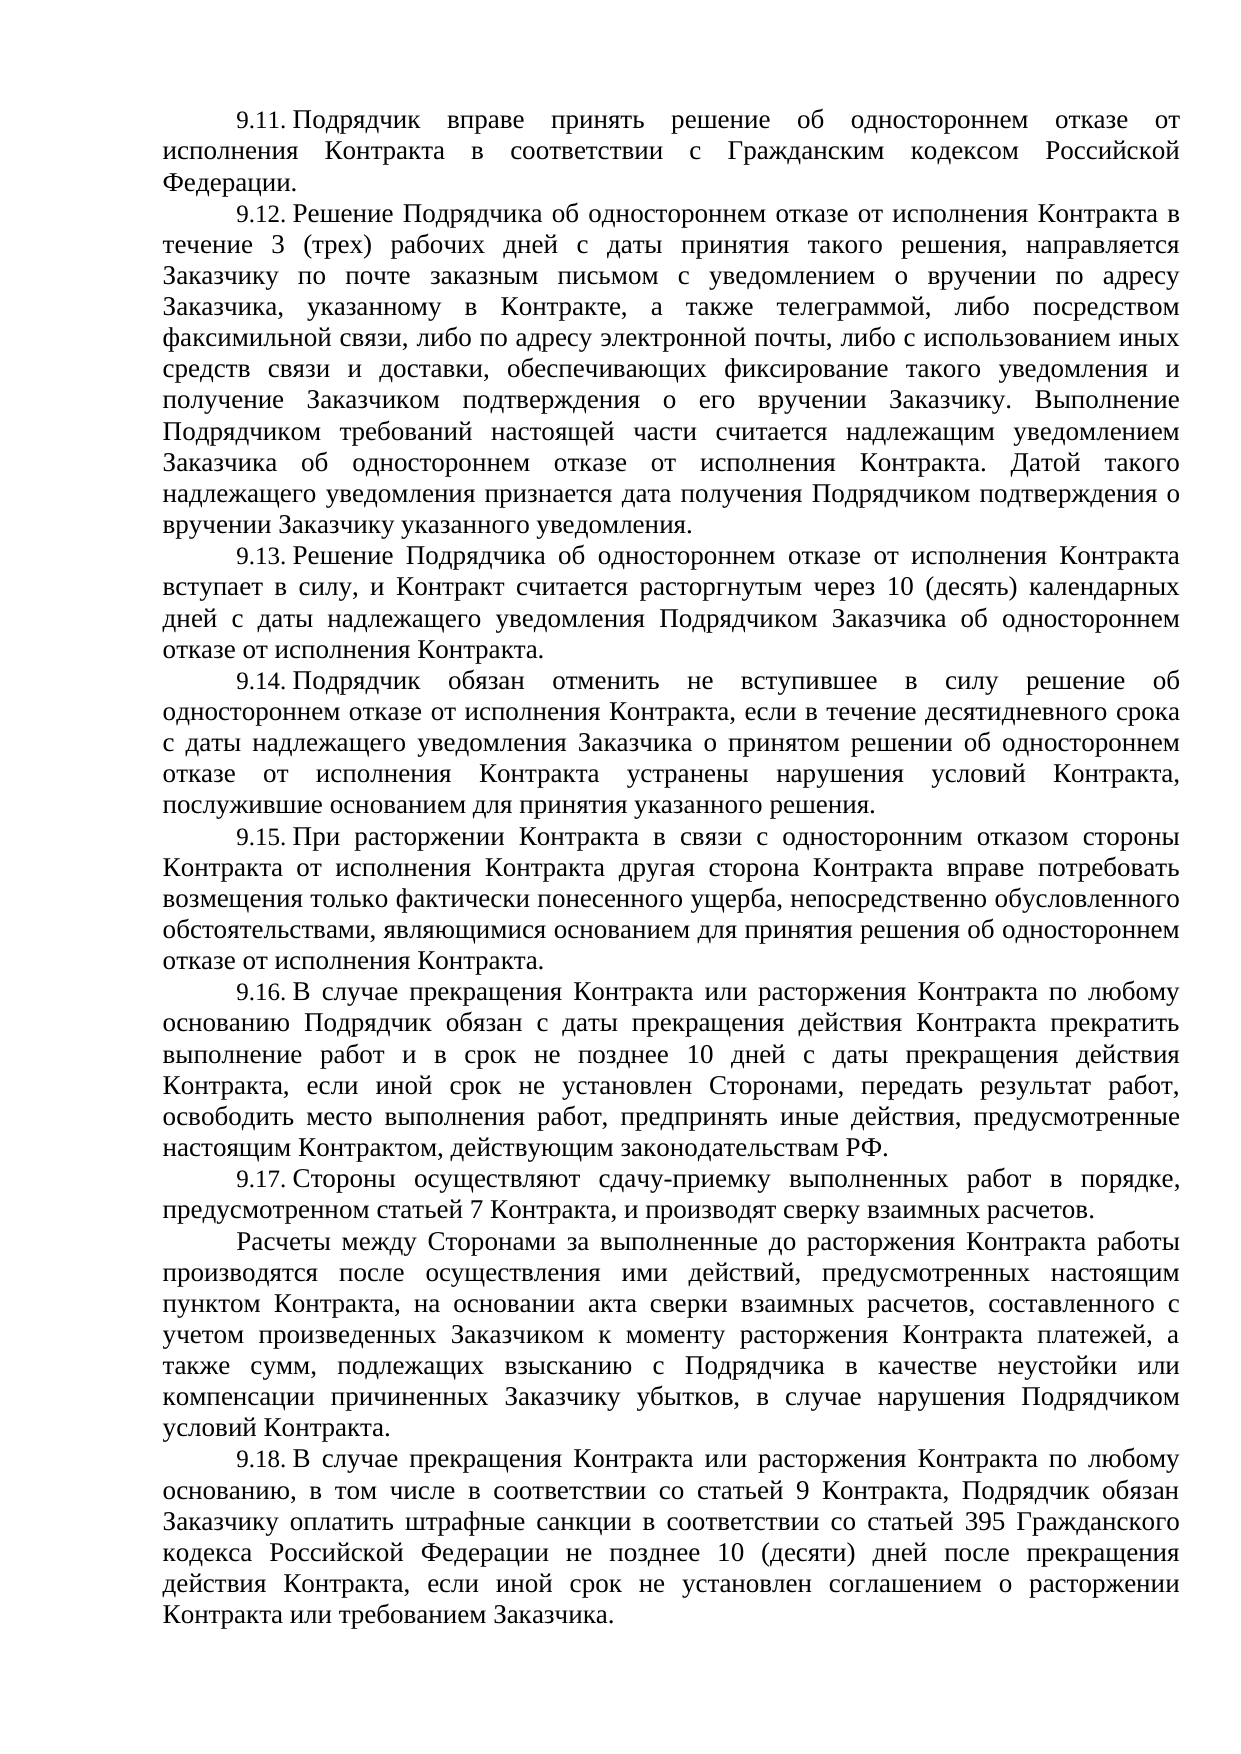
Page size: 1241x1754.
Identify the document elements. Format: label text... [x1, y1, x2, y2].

list Стороны осуществляют сдачу-приемку выполненных работ в порядке, предусмотренном статьей 7 Контракта, и производят сверку взаимных расчетов. [162, 1162, 1181, 1224]
list Решение Подрядчика об одностороннем отказе от исполнения Контракта в течение 3 (трех) рабочих дней с даты принятия такого решения, направляется Заказчику по почте заказным письмом с уведомлением о вручении по адресу Заказчика, указанному в Контракте, а также телеграммой, либо посредством факсимильной связи, либо по адресу электронной почты, либо с использованием иных средств связи и доставки, обеспечивающих фиксирование такого уведомления и получение Заказчиком подтверждения о его вручении Заказчику. Выполнение Подрядчиком требований настоящей части считается надлежащим уведомлением Заказчика об одностороннем отказе от исполнения Контракта. Датой такого надлежащего уведомления признается дата получения Подрядчиком подтверждения о вручении Заказчику указанного уведомления. [162, 197, 1181, 539]
list Решение Подрядчика об одностороннем отказе от исполнения Контракта вступает в силу, и Контракт считается расторгнутым через 10 (десять) календарных дней с даты надлежащего уведомления Подрядчиком Заказчика об одностороннем отказе от исполнения Контракта. [162, 539, 1181, 664]
list При расторжении Контракта в связи с односторонним отказом стороны Контракта от исполнения Контракта другая сторона Контракта вправе потребовать возмещения только фактически понесенного ущерба, непосредственно обусловленного обстоятельствами, являющимися основанием для принятия решения об одностороннем отказе от исполнения Контракта. [162, 820, 1181, 975]
list В случае прекращения Контракта или расторжения Контракта по любому основанию, в том числе в соответствии со статьей 9 Контракта, Подрядчик обязан Заказчику оплатить штрафные санкции в соответствии со статьей 395 Гражданского кодекса Российской Федерации не позднее 10 (десяти) дней после прекращения действия Контракта, если иной срок не установлен соглашением о расторжении Контракта или требованием Заказчика. [162, 1443, 1181, 1629]
text Расчеты между Сторонами за выполненные до расторжения Контракта работы производятся после осуществления ими действий, предусмотренных настоящим пунктом Контракта, на основании акта сверки взаимных расчетов, составленного с учетом произведенных Заказчиком к моменту расторжения Контракта платежей, а также сумм, подлежащих взысканию с Подрядчика в качестве неустойки или компенсации причиненных Заказчику убытков, в случае нарушения Подрядчиком условий Контракта. [162, 1224, 1181, 1443]
list В случае прекращения Контракта или расторжения Контракта по любому основанию Подрядчик обязан с даты прекращения действия Контракта прекратить выполнение работ и в срок не позднее 10 дней с даты прекращения действия Контракта, если иной срок не установлен Сторонами, передать результат работ, освободить место выполнения работ, предпринять иные действия, предусмотренные настоящим Контрактом, действующим законодательствам РФ. [162, 975, 1181, 1162]
list Подрядчик вправе принять решение об одностороннем отказе от исполнения Контракта в соответствии с Гражданским кодексом Российской Федерации. [162, 103, 1181, 197]
list Подрядчик обязан отменить не вступившее в силу решение об одностороннем отказе от исполнения Контракта, если в течение десятидневного срока с даты надлежащего уведомления Заказчика о принятом решении об одностороннем отказе от исполнения Контракта устранены нарушения условий Контракта, послужившие основанием для принятия указанного решения. [162, 664, 1181, 820]
